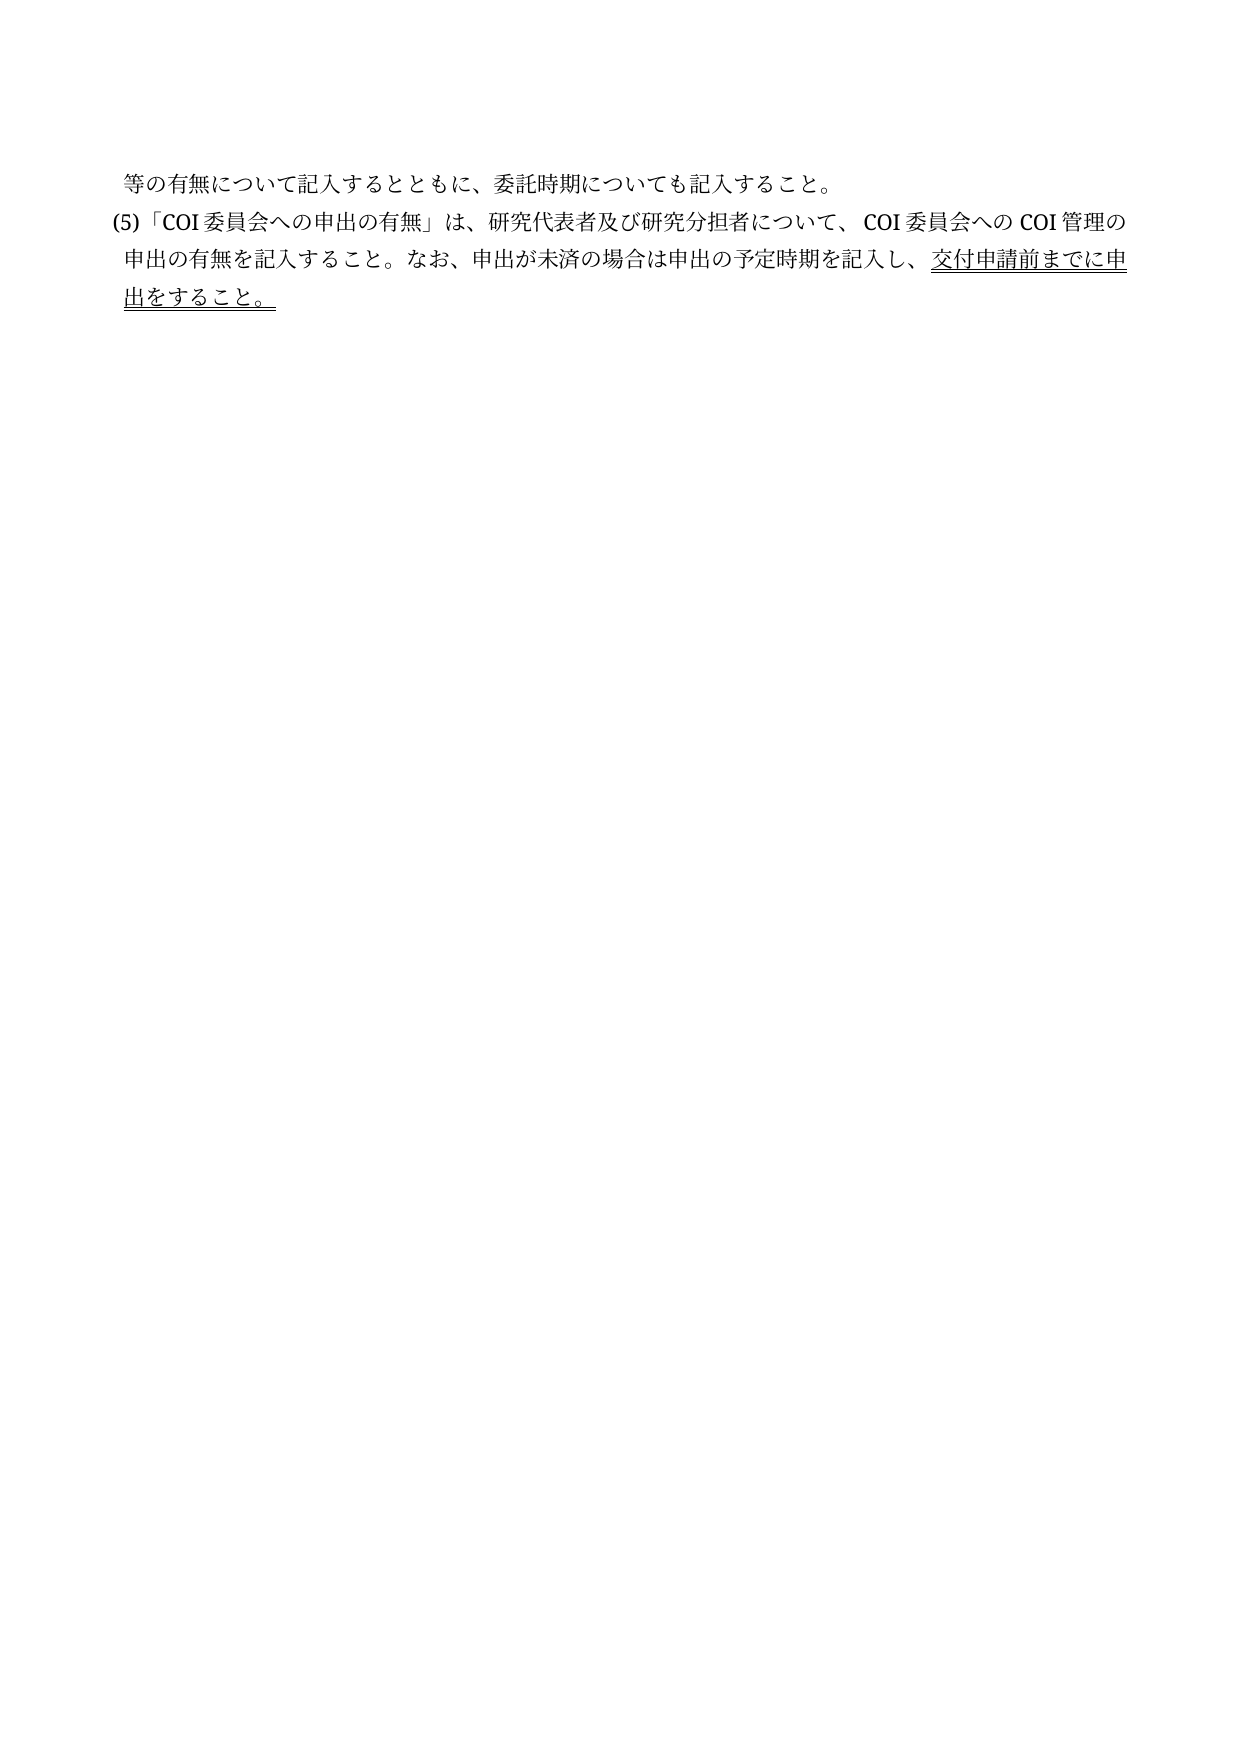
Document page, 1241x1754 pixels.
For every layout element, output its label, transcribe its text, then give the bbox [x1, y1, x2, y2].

text 等の有無について記入するとともに、委託時期についても記入すること。 [123, 164, 1128, 202]
text (5)「COI委員会への申出の有無」は、研究代表者及び研究分担者について、COI委員会へのCOI管理の申出の有無を記入すること。なお、申出が未済の場合は申出の予定時期を記入し、交付申請前までに申出をすること。 [112, 202, 1128, 314]
